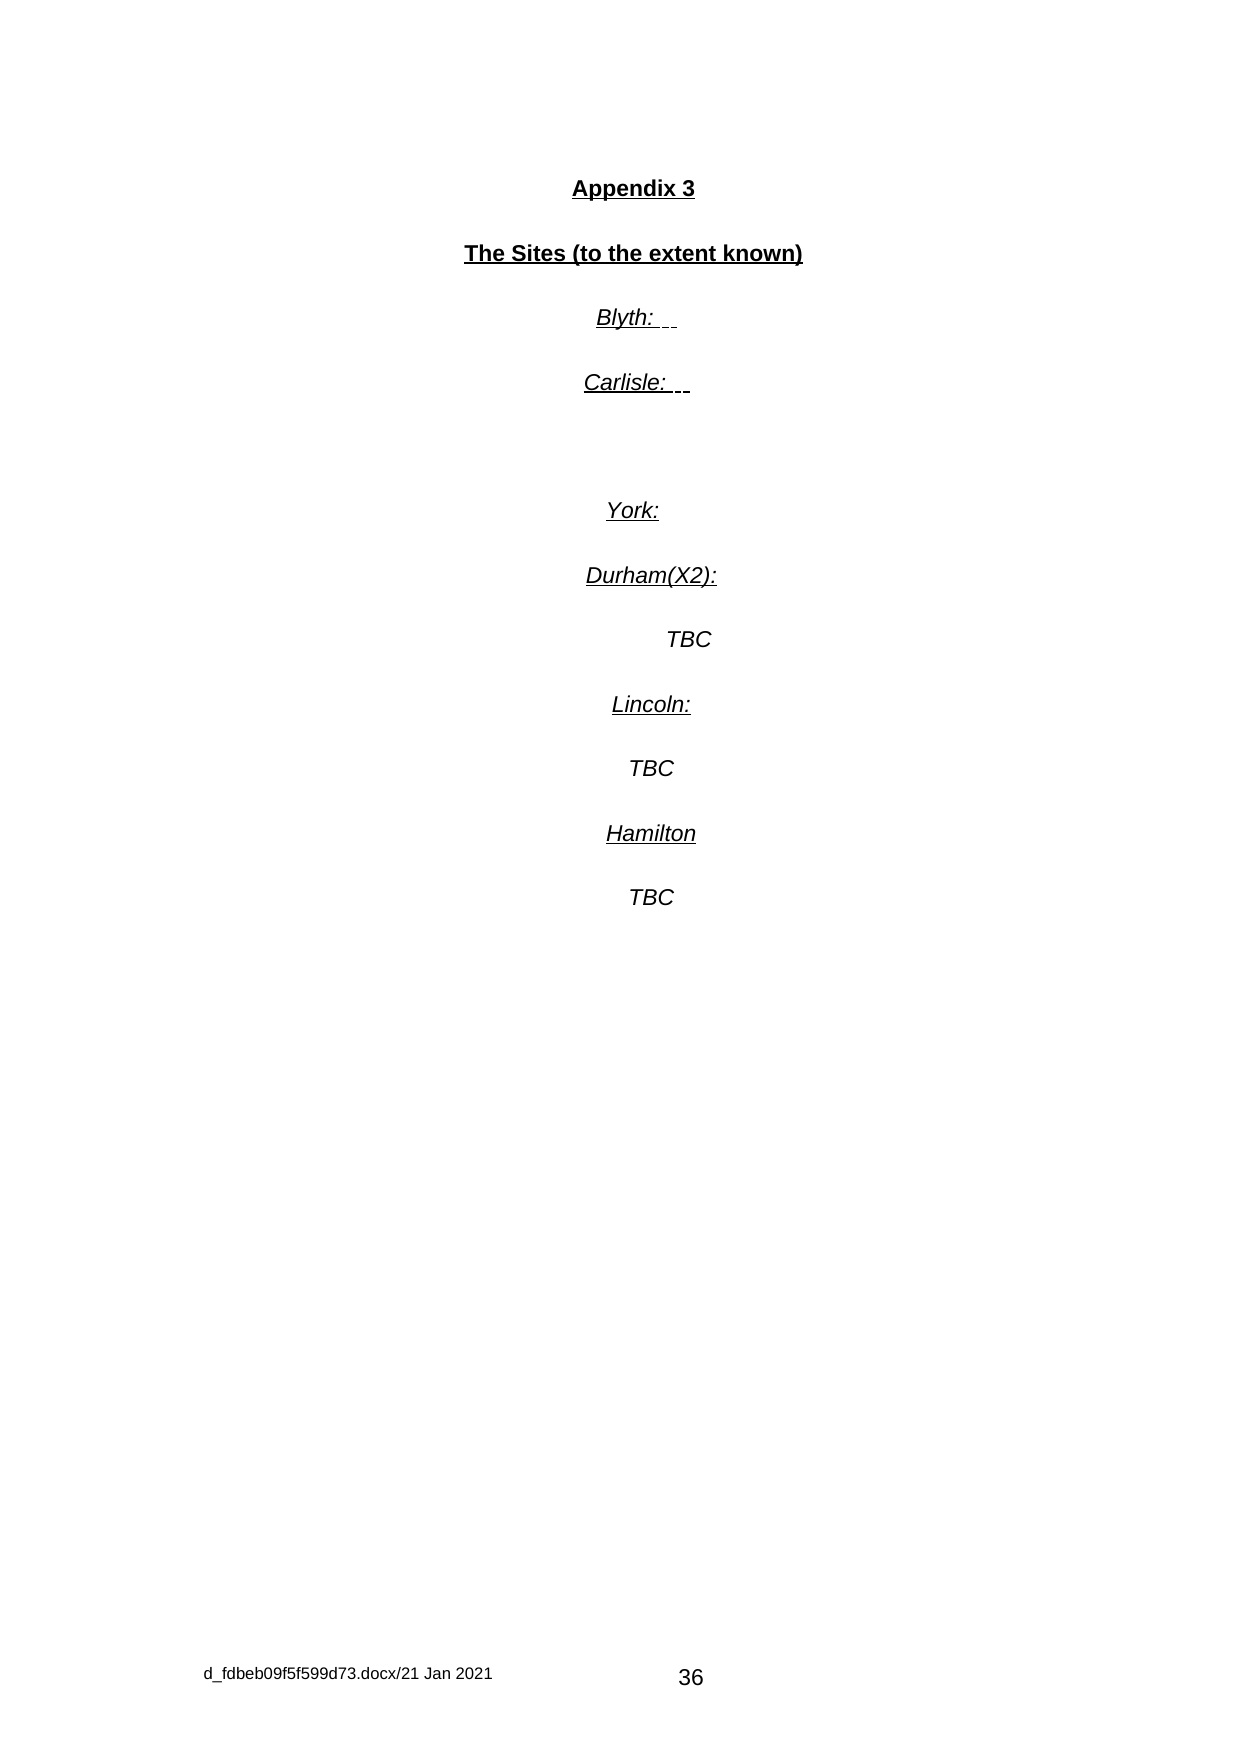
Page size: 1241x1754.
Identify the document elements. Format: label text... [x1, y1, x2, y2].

text TBC [229, 755, 1075, 782]
text York: [192, 497, 1075, 524]
text Appendix 3 [192, 175, 1075, 201]
text Durham(X2): [229, 562, 1075, 588]
text Blyth: [192, 304, 1075, 330]
text The Sites (to the extent known) [192, 239, 1075, 266]
text Carlisle: [192, 368, 1075, 395]
text TBC [304, 626, 1075, 653]
text Lincoln: [229, 691, 1075, 717]
text Hamilton [229, 820, 1075, 846]
text TBC [229, 884, 1075, 911]
